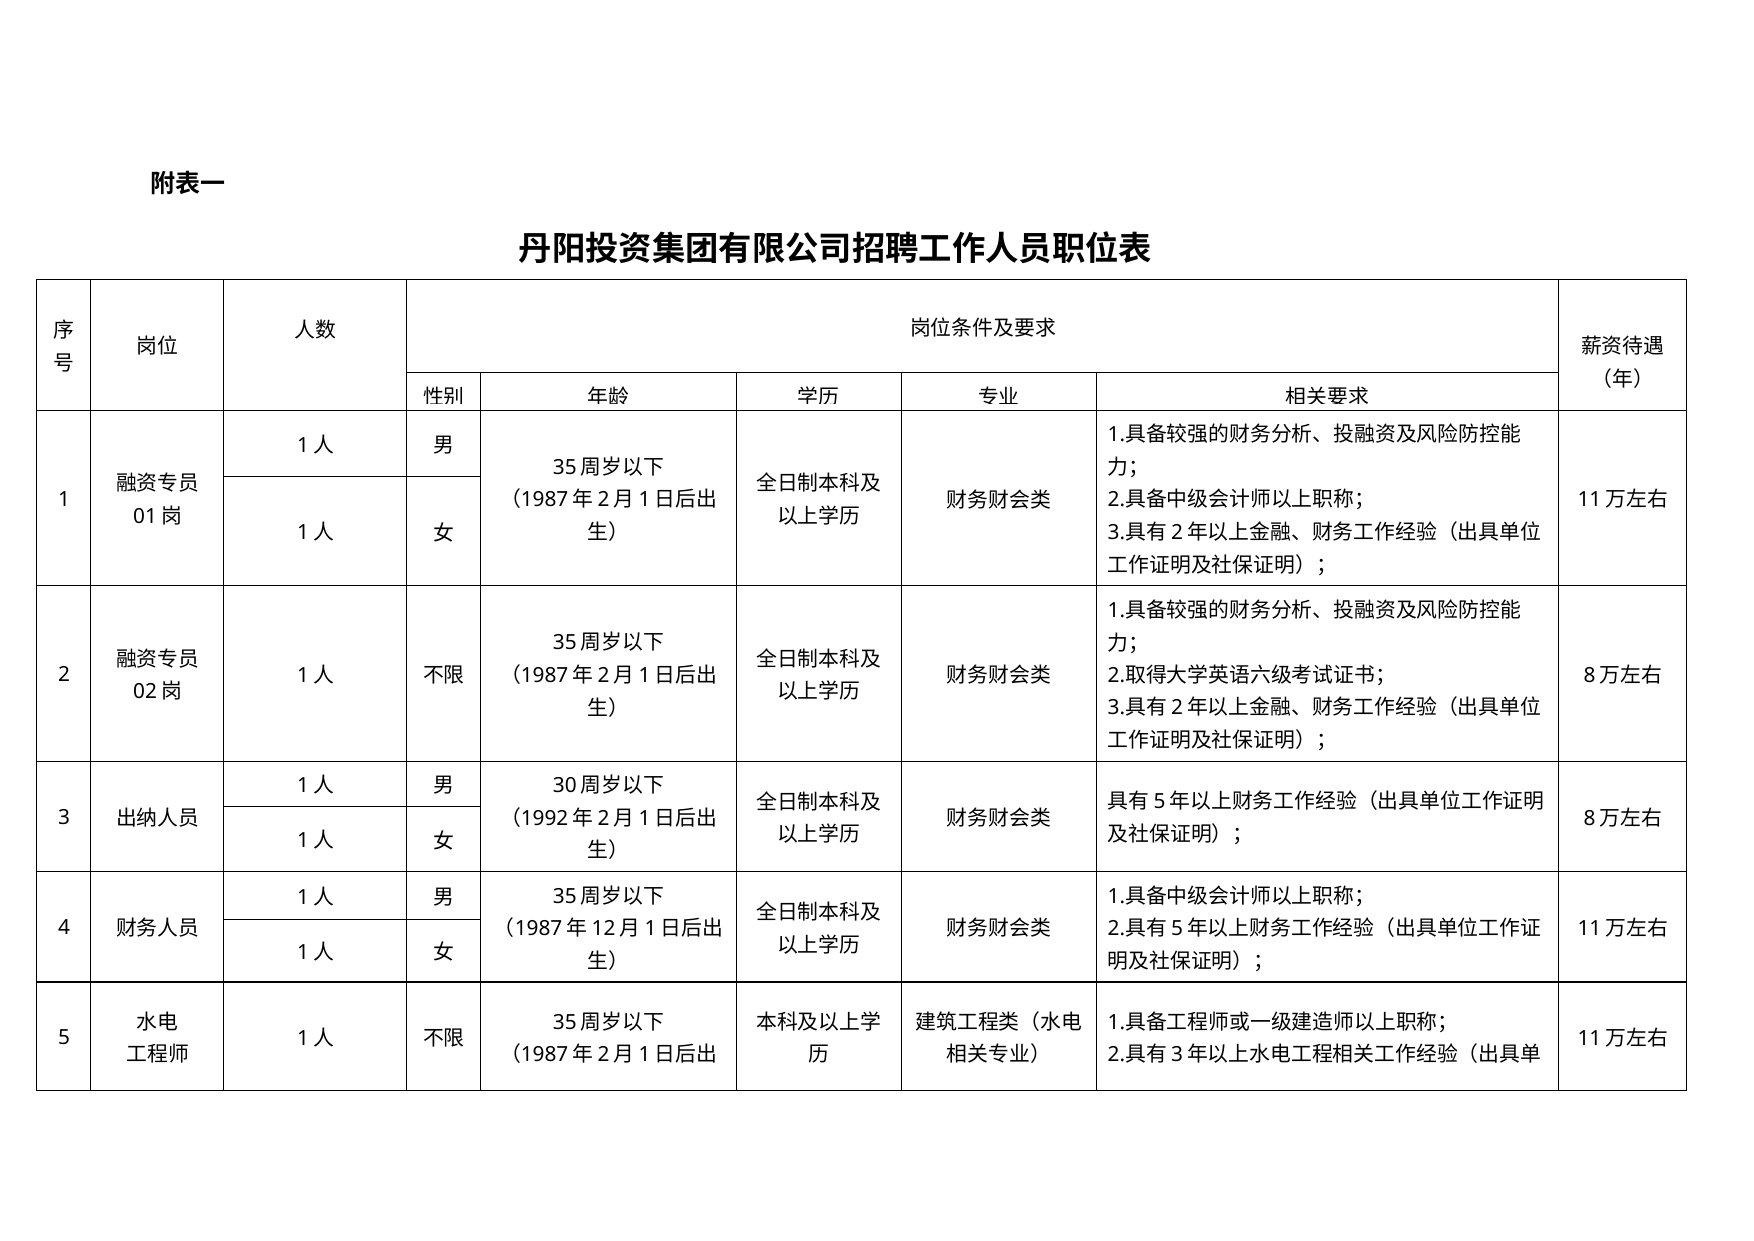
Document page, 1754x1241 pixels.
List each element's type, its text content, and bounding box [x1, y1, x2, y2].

table_cell 1.具备较强的财务分析、投融资及风险防控能力； 2.取得大学英语六级考试证书； 3.具有2年以上金融、财务工作经验（出具单位工作证明及社保证明）； [1097, 586, 1558, 761]
table_cell 1人 [224, 411, 406, 476]
table_header 薪资待遇（年） [1559, 280, 1686, 410]
table_cell 不限 [407, 586, 480, 761]
table_cell 1 [37, 411, 90, 585]
table_cell 35周岁以下 （1987年2月1日后出生） [481, 411, 736, 585]
table_cell 35周岁以下 （1987年12月1日后出生） [481, 872, 736, 981]
table_cell 水电 工程师 [91, 983, 223, 1090]
table_cell 建筑工程类（水电相关专业） [902, 983, 1096, 1090]
table_header 序号 [37, 280, 90, 410]
table_cell 全日制本科及以上学历 [737, 586, 901, 761]
table_cell 女 [407, 477, 480, 585]
table_header 人数 [224, 280, 406, 410]
table_cell 4 [37, 872, 90, 981]
table_cell 男 [407, 762, 480, 806]
table_cell 1人 [224, 807, 406, 871]
table_cell 1.具备中级会计师以上职称； 2.具有5年以上财务工作经验（出具单位工作证明及社保证明）； [1097, 872, 1558, 981]
table_cell 1.具备较强的财务分析、投融资及风险防控能力； 2.具备中级会计师以上职称； 3.具有2年以上金融、财务工作经验（出具单位工作证明及社保证明）； [1097, 411, 1558, 585]
table_cell 财务财会类 [902, 411, 1096, 585]
table_cell 年龄 [481, 373, 736, 410]
table_header 岗位条件及要求 [407, 280, 1558, 372]
text 丹阳投资集团有限公司招聘工作人员职位表 [150, 214, 1521, 279]
table_cell 8万左右 [1559, 762, 1686, 871]
table_cell 性别 [407, 373, 480, 410]
table_cell 1人 [224, 586, 406, 761]
table_cell 11万左右 [1559, 983, 1686, 1090]
text 附表一 [150, 149, 1604, 214]
table_cell 全日制本科及以上学历 [737, 872, 901, 981]
table_cell 5 [37, 983, 90, 1090]
table_cell 女 [407, 920, 480, 981]
table_cell 3 [37, 762, 90, 871]
table_cell 1人 [224, 920, 406, 981]
table_cell 8万左右 [1559, 586, 1686, 761]
table_cell 全日制本科及以上学历 [737, 411, 901, 585]
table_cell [481, 983, 736, 1090]
table_cell 财务财会类 [902, 586, 1096, 761]
table_cell 融资专员01岗 [91, 411, 223, 585]
table_cell 具有5年以上财务工作经验（出具单位工作证明及社保证明）； [1097, 762, 1558, 871]
table_cell 出纳人员 [91, 762, 223, 871]
table_cell 1人 [224, 983, 406, 1090]
table_cell 男 [407, 411, 480, 476]
table_cell 2 [37, 586, 90, 761]
table_cell 财务人员 [91, 872, 223, 981]
table_cell 女 [407, 807, 480, 871]
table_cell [1097, 983, 1558, 1090]
table_cell 不限 [407, 983, 480, 1090]
table_cell 相关要求 [1097, 373, 1558, 410]
table_cell 1人 [224, 477, 406, 585]
table_cell 1人 [224, 762, 406, 806]
table_cell 11万左右 [1559, 411, 1686, 585]
table_cell 本科及以上学历 [737, 983, 901, 1090]
table_cell 1人 [224, 872, 406, 918]
table_header 岗位 [91, 280, 223, 410]
table_cell 专业 [902, 373, 1096, 410]
table_cell 全日制本科及以上学历 [737, 762, 901, 871]
table_cell 30周岁以下 （1992年2月1日后出生） [481, 762, 736, 871]
table_cell 11万左右 [1559, 872, 1686, 981]
table_cell 财务财会类 [902, 872, 1096, 981]
table_cell 35周岁以下 （1987年2月1日后出生） [481, 586, 736, 761]
table_cell 学历 [737, 373, 901, 410]
table_cell 男 [407, 872, 480, 918]
table_cell 财务财会类 [902, 762, 1096, 871]
table_cell 融资专员02岗 [91, 586, 223, 761]
